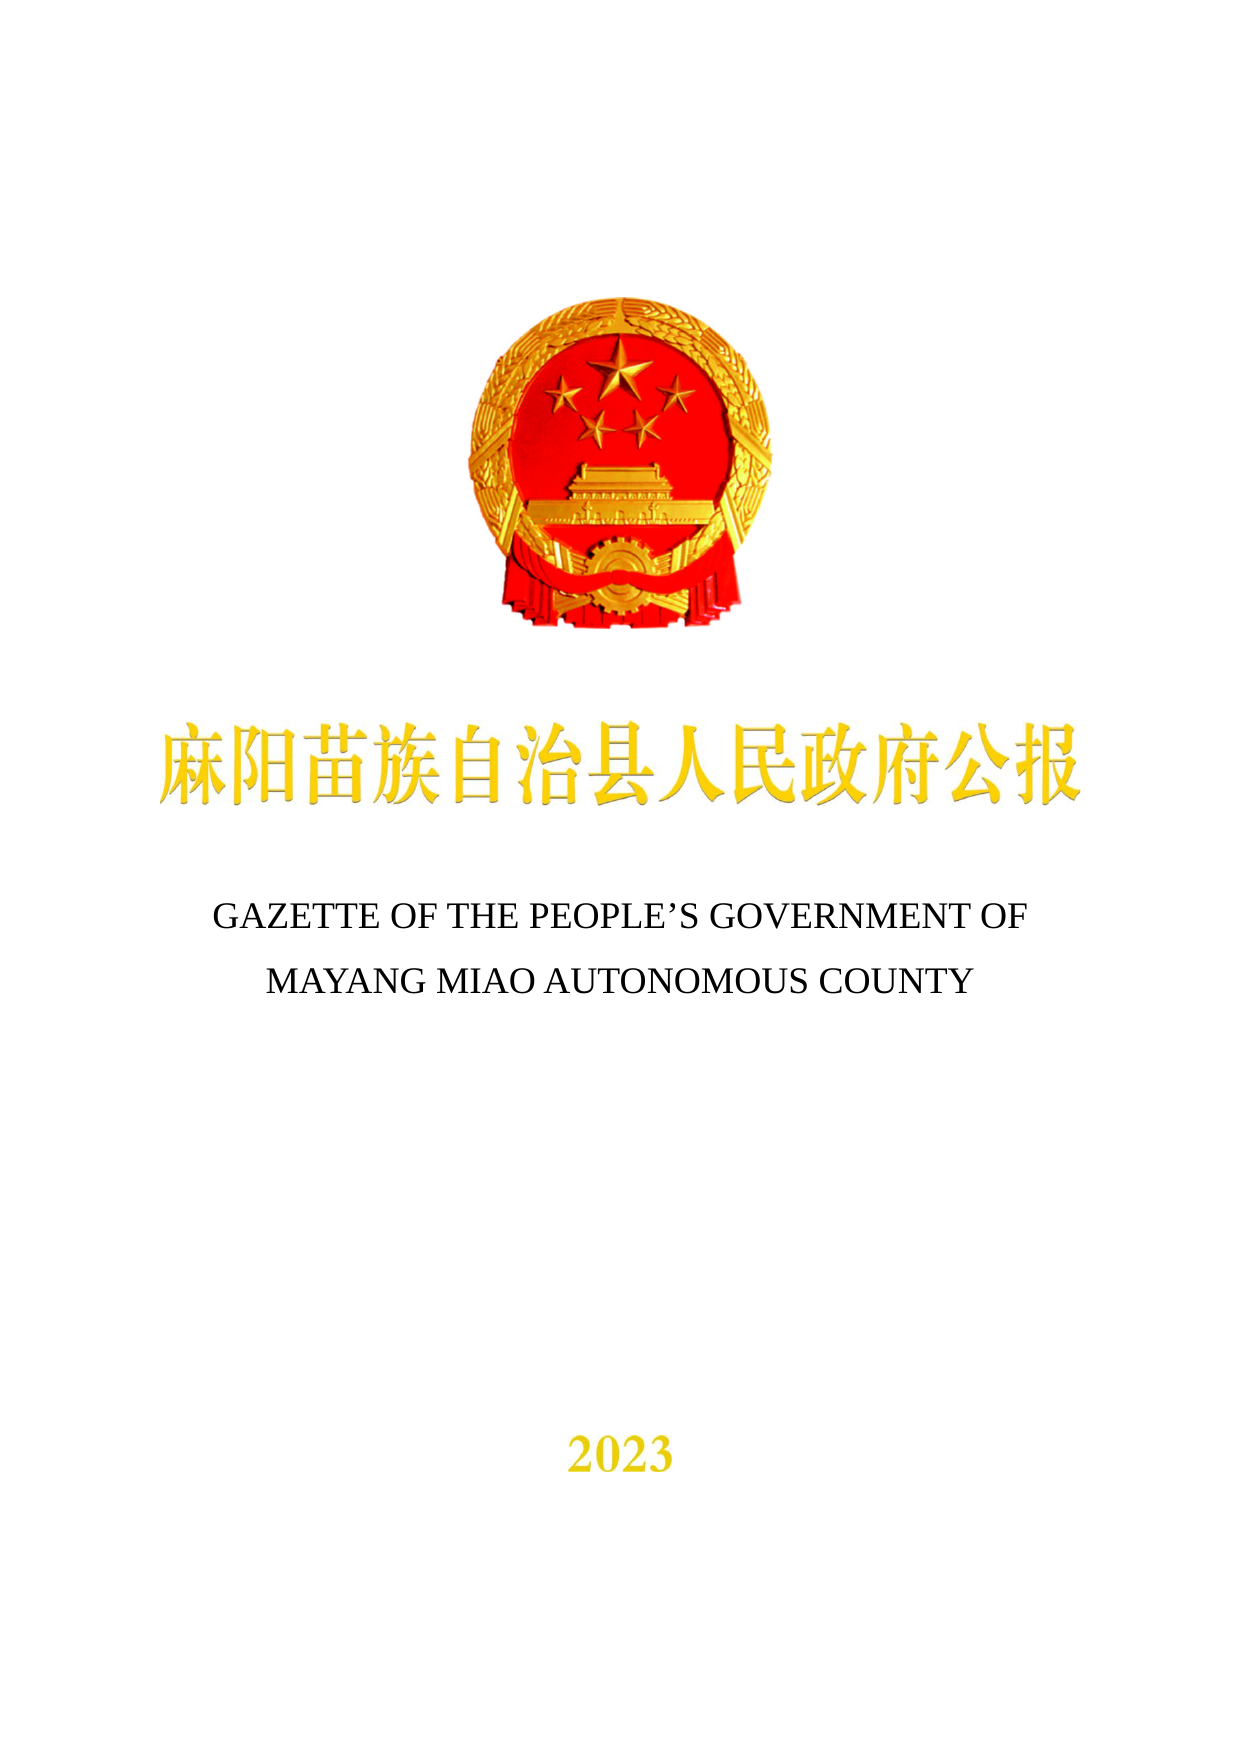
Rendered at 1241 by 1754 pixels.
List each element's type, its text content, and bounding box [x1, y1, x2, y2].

picture [467, 297, 773, 629]
picture [568, 1435, 672, 1472]
text GAZETTE OF THE PEOPLE’S GOVERNMENT OF [159, 883, 1081, 948]
picture [159, 720, 1081, 806]
text MAYANG MIAO AUTONOMOUS COUNTY [159, 948, 1081, 1013]
